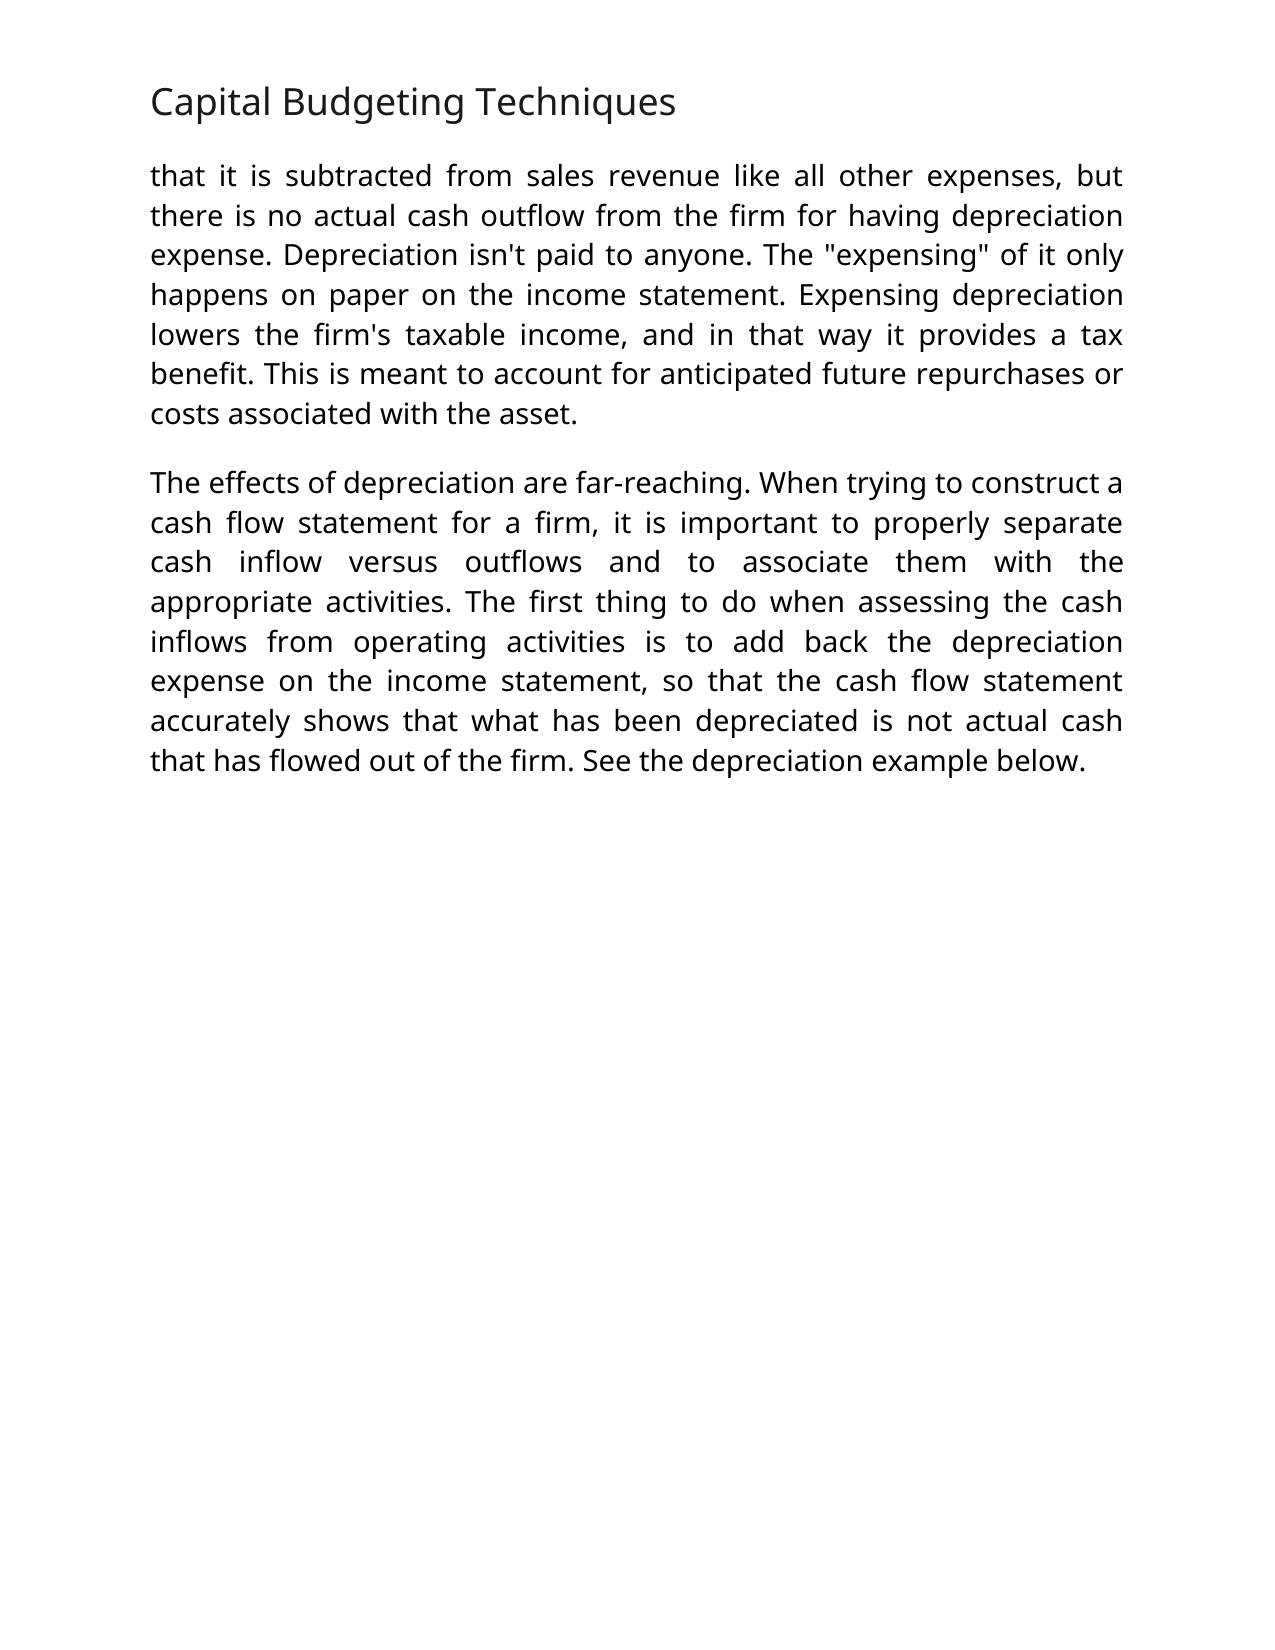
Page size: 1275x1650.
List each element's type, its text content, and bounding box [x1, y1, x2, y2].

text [150, 155, 1125, 433]
text The effects of depreciation are far-reaching. When trying to construct a cash flow statement for a firm, it is important to properly separate cash inflow versus outflows and to associate them with the appropriate activities. The first thing to do when assessing the cash inflows from operating activities is to add back the depreciation expense on the income statement, so that the cash flow statement accurately shows that what has been depreciated is not actual cash that has flowed out of the firm. See the depreciation example below. [150, 462, 1125, 780]
